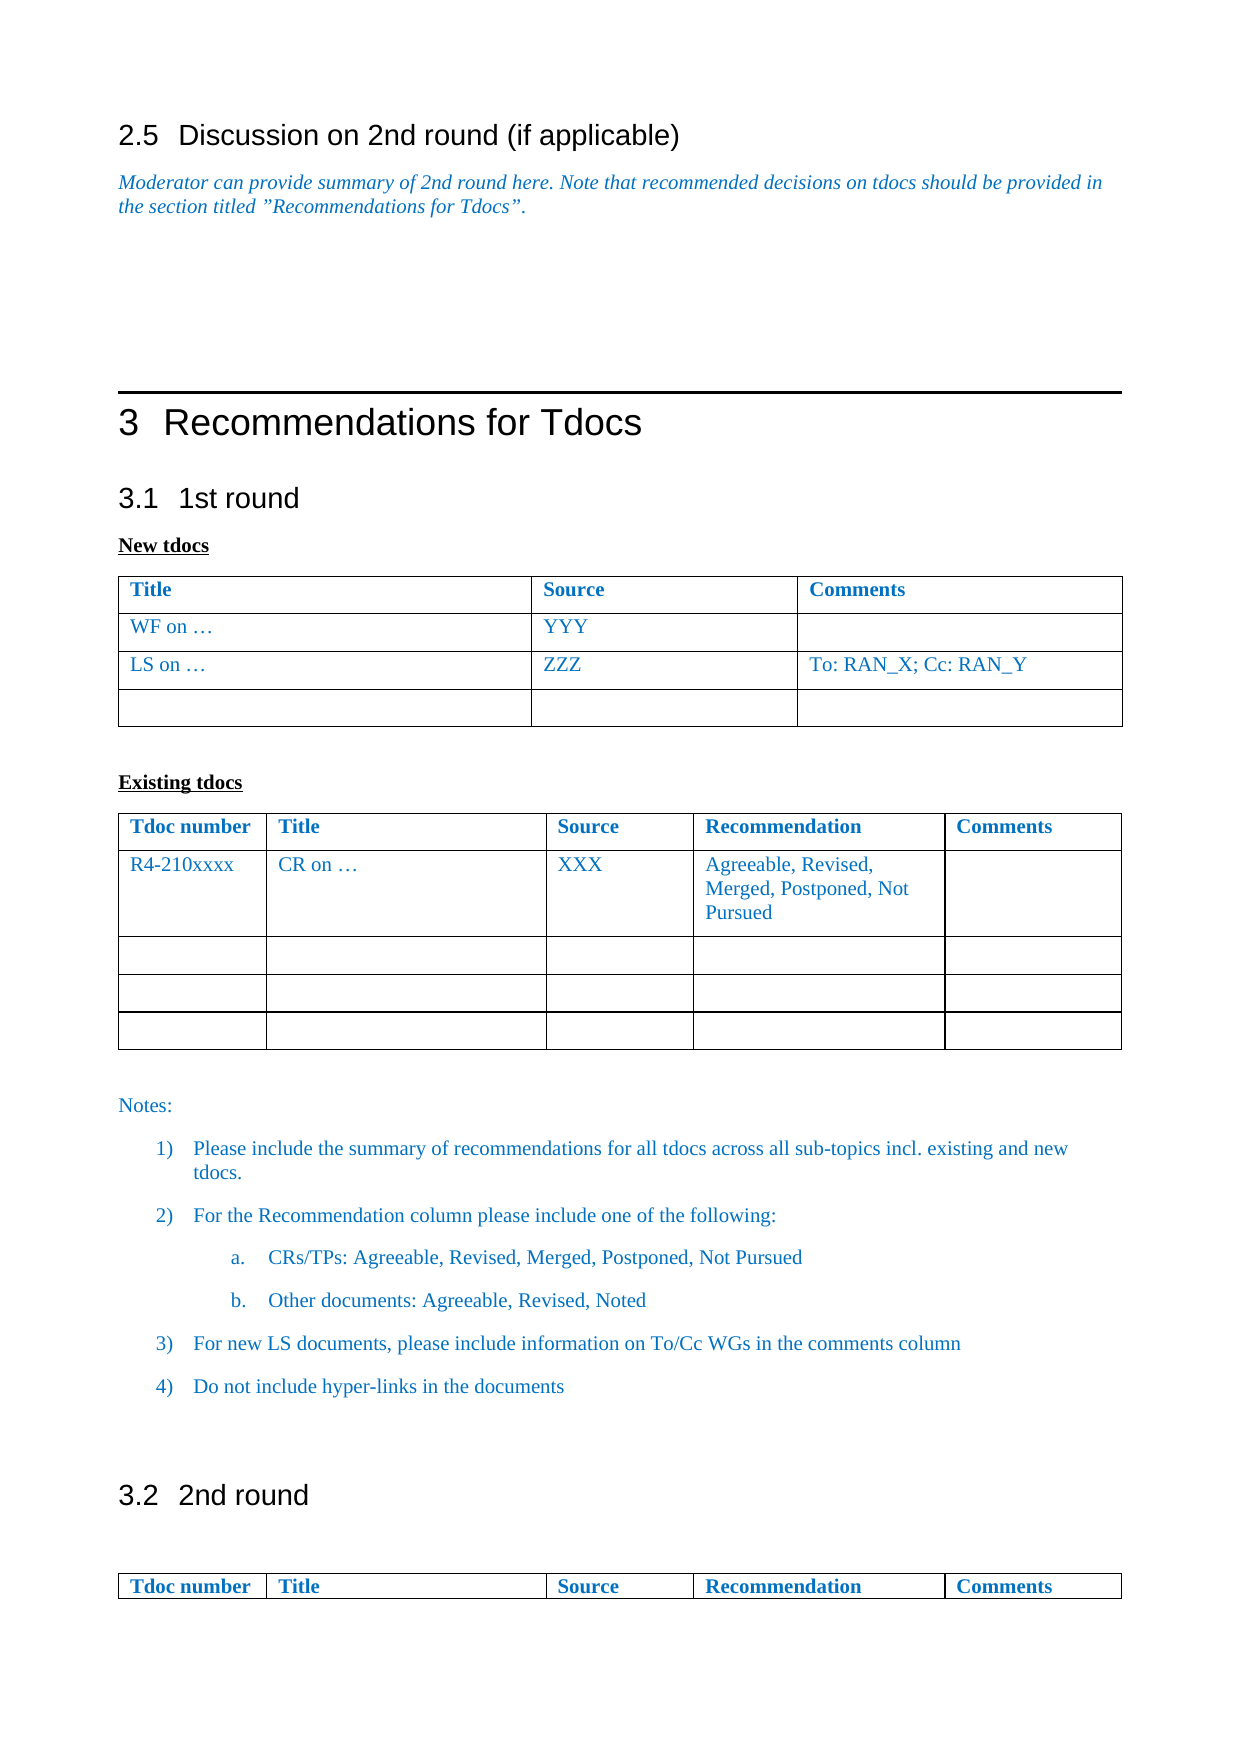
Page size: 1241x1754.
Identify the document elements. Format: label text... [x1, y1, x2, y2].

table_cell [798, 614, 1122, 651]
table_header Comments [946, 814, 1121, 850]
table_cell CR on … [267, 851, 546, 936]
list For new LS documents, please include information on To/Cc WGs in the comments column [156, 1331, 1122, 1355]
list Do not include hyper-links in the documents [156, 1374, 1122, 1398]
table_cell [119, 937, 266, 974]
list For the Recommendation column please include one of the following: [156, 1202, 1122, 1227]
table_cell [267, 1013, 546, 1049]
table_cell ZZZ [532, 652, 797, 688]
table_cell YYY [532, 614, 797, 651]
table_cell [798, 690, 1122, 726]
table_cell WF on … [119, 614, 531, 651]
table_header Title [119, 577, 531, 613]
table_cell [267, 975, 546, 1011]
table_cell [946, 851, 1121, 936]
text Moderator can provide summary of 2nd round here. Note that recommended decisions on tdocs should be provided in the section titled ”Recommendations for Tdocs”. [118, 170, 1122, 218]
table_cell [946, 1013, 1121, 1049]
table_header Source [532, 577, 797, 613]
table_header Tdoc number [119, 1574, 266, 1598]
table_cell R4-210xxxx [119, 851, 266, 936]
table_cell [694, 1013, 944, 1049]
table_cell [547, 937, 693, 974]
subtitle Discussion on 2nd round (if applicable) [118, 118, 1122, 152]
table_cell LS on … [119, 652, 531, 688]
table_cell [694, 975, 944, 1011]
table_cell [547, 1013, 693, 1049]
text Existing tdocs [118, 770, 1122, 794]
table_header Source [547, 1574, 693, 1598]
text Notes: [118, 1093, 1122, 1117]
subtitle 1st round [118, 481, 1122, 514]
table_cell XXX [547, 851, 693, 936]
table_header Tdoc number [119, 814, 266, 850]
table_cell Agreeable, Revised, Merged, Postponed, Not Pursued [694, 851, 944, 936]
table_cell [946, 975, 1121, 1011]
table_header Recommendation [694, 1574, 944, 1598]
table_cell [119, 975, 266, 1011]
list CRs/TPs: Agreeable, Revised, Merged, Postponed, Not Pursued [231, 1245, 1122, 1269]
table_cell [267, 937, 546, 974]
table_header Comments [946, 1574, 1121, 1598]
table_cell To: RAN_X; Cc: RAN_Y [798, 652, 1122, 688]
subtitle 2nd round [118, 1478, 1122, 1512]
text New tdocs [118, 533, 1122, 557]
table_header Title [267, 1574, 546, 1598]
table_header Source [547, 814, 693, 850]
table_cell [119, 1013, 266, 1049]
list Other documents: Agreeable, Revised, Noted [231, 1288, 1122, 1312]
table_header Recommendation [694, 814, 944, 850]
table_cell [694, 937, 944, 974]
list Please include the summary of recommendations for all tdocs across all sub-topics incl. existing and new tdocs. [156, 1136, 1122, 1184]
table_cell [547, 975, 693, 1011]
table_cell [532, 690, 797, 726]
subtitle Recommendations for Tdocs [118, 394, 1122, 443]
table_cell [119, 690, 531, 726]
table_header Comments [798, 577, 1122, 613]
table_header Title [267, 814, 546, 850]
table_cell [946, 937, 1121, 974]
